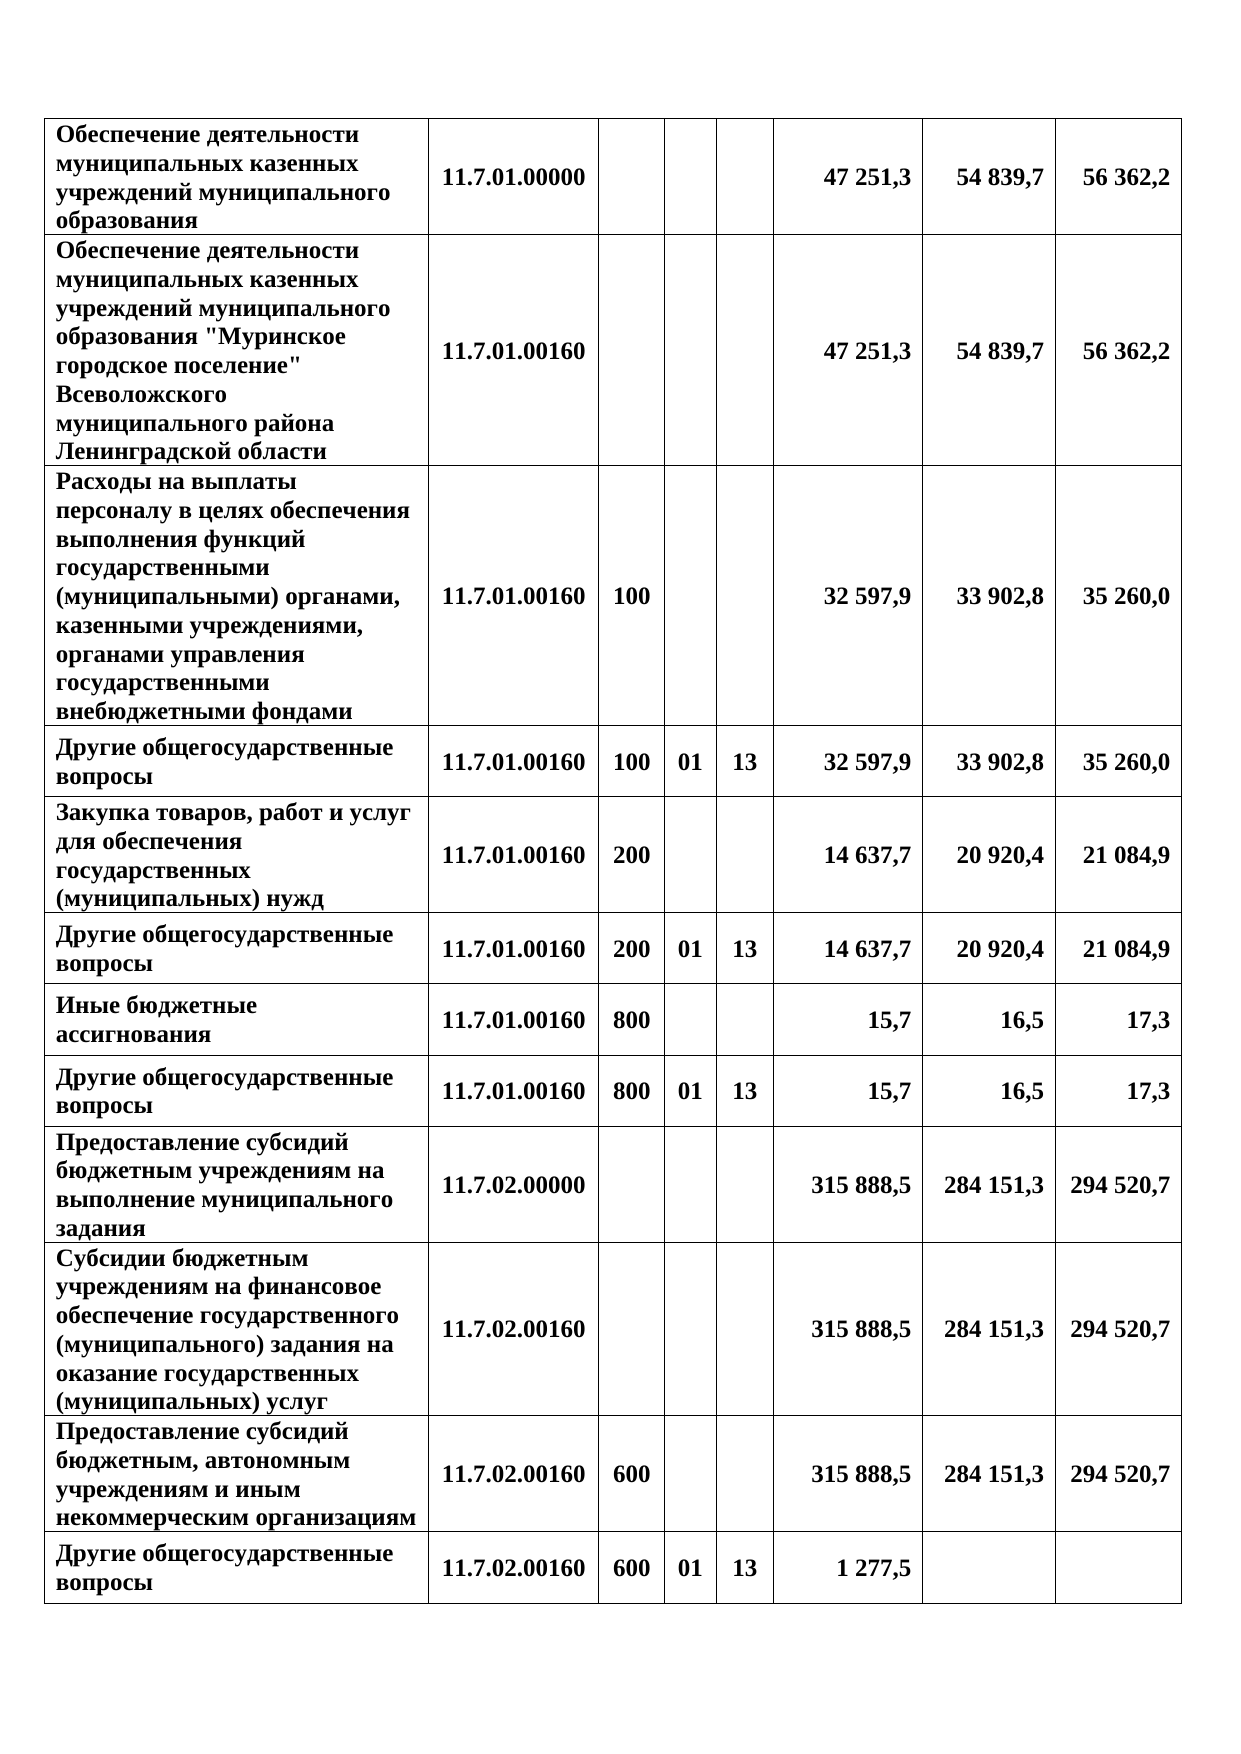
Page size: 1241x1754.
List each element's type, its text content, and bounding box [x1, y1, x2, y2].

table_cell [599, 235, 664, 465]
table_cell 17,3 [1056, 1056, 1181, 1126]
table_cell 11.7.01.00160 [429, 984, 598, 1054]
table_cell Предоставление субсидий бюджетным учреждениям на выполнение муниципального задания [45, 1127, 428, 1242]
table_cell 01 [665, 1056, 716, 1126]
table_cell 54 839,7 [923, 119, 1055, 234]
table_cell Другие общегосударственные вопросы [45, 913, 428, 983]
table_cell 32 597,9 [774, 466, 922, 725]
table_cell 11.7.01.00160 [429, 726, 598, 796]
table_cell 11.7.02.00000 [429, 1127, 598, 1242]
table_cell Другие общегосударственные вопросы [45, 1532, 428, 1602]
table_cell [1056, 1532, 1181, 1602]
table_cell [665, 119, 716, 234]
table_cell 32 597,9 [774, 726, 922, 796]
table_cell [717, 1416, 773, 1531]
table_cell 33 902,8 [923, 466, 1055, 725]
table_cell 56 362,2 [1056, 119, 1181, 234]
table_cell 11.7.02.00160 [429, 1532, 598, 1602]
table_cell [717, 119, 773, 234]
table_cell 20 920,4 [923, 913, 1055, 983]
table_cell 11.7.01.00160 [429, 466, 598, 725]
table_cell 284 151,3 [923, 1127, 1055, 1242]
table_cell Иные бюджетные ассигнования [45, 984, 428, 1054]
table_cell Обеспечение деятельности муниципальных казенных учреждений муниципального образования "Муринское городское поселение" Всеволожского муниципального района Ленинградской области [45, 235, 428, 465]
table_cell 13 [717, 726, 773, 796]
table_cell [665, 797, 716, 912]
table_cell Субсидии бюджетным учреждениям на финансовое обеспечение государственного (муниципального) задания на оказание государственных (муниципальных) услуг [45, 1243, 428, 1415]
table_cell [717, 235, 773, 465]
table_cell 11.7.01.00160 [429, 1056, 598, 1126]
table_cell 47 251,3 [774, 235, 922, 465]
table_cell 01 [665, 913, 716, 983]
table_cell 56 362,2 [1056, 235, 1181, 465]
table_cell 33 902,8 [923, 726, 1055, 796]
table_cell [599, 1243, 664, 1415]
table_cell 294 520,7 [1056, 1127, 1181, 1242]
table_cell 1 277,5 [774, 1532, 922, 1602]
table_cell Закупка товаров, работ и услуг для обеспечения государственных (муниципальных) нужд [45, 797, 428, 912]
table_cell [665, 466, 716, 725]
table_cell 13 [717, 1056, 773, 1126]
table_cell 01 [665, 726, 716, 796]
table_cell [717, 1127, 773, 1242]
table_cell [717, 797, 773, 912]
table_cell [599, 1127, 664, 1242]
table_cell 600 [599, 1416, 664, 1531]
table_cell [717, 466, 773, 725]
table_cell 13 [717, 1532, 773, 1602]
table_cell 11.7.01.00160 [429, 797, 598, 912]
table_cell 21 084,9 [1056, 797, 1181, 912]
table_cell 47 251,3 [774, 119, 922, 234]
table_cell 21 084,9 [1056, 913, 1181, 983]
table_cell 15,7 [774, 984, 922, 1054]
table_cell 20 920,4 [923, 797, 1055, 912]
table_cell 315 888,5 [774, 1127, 922, 1242]
table_cell [599, 119, 664, 234]
table_cell [665, 235, 716, 465]
table_cell 315 888,5 [774, 1243, 922, 1415]
table_cell [665, 1127, 716, 1242]
table_cell 800 [599, 984, 664, 1054]
table_cell 17,3 [1056, 984, 1181, 1054]
table_cell 16,5 [923, 984, 1055, 1054]
table_cell [665, 984, 716, 1054]
table_cell 200 [599, 797, 664, 912]
table_cell 600 [599, 1532, 664, 1602]
table_cell 100 [599, 726, 664, 796]
table_cell 16,5 [923, 1056, 1055, 1126]
table_cell Другие общегосударственные вопросы [45, 726, 428, 796]
table_cell Обеспечение деятельности муниципальных казенных учреждений муниципального образования [45, 119, 428, 234]
table_cell 11.7.01.00160 [429, 235, 598, 465]
table_cell [923, 1532, 1055, 1602]
table_cell 284 151,3 [923, 1243, 1055, 1415]
table_cell Расходы на выплаты персоналу в целях обеспечения выполнения функций государственными (муниципальными) органами, казенными учреждениями, органами управления государственными внебюджетными фондами [45, 466, 428, 725]
table_cell [665, 1416, 716, 1531]
table_cell [665, 1243, 716, 1415]
table_cell 14 637,7 [774, 913, 922, 983]
table_cell Предоставление субсидий бюджетным, автономным учреждениям и иным некоммерческим организациям [45, 1416, 428, 1531]
table_cell 15,7 [774, 1056, 922, 1126]
table_cell 13 [717, 913, 773, 983]
table_cell 01 [665, 1532, 716, 1602]
table_cell Другие общегосударственные вопросы [45, 1056, 428, 1126]
table_cell 800 [599, 1056, 664, 1126]
table_cell 11.7.01.00000 [429, 119, 598, 234]
table_cell 11.7.02.00160 [429, 1416, 598, 1531]
table_cell 315 888,5 [774, 1416, 922, 1531]
table_cell 294 520,7 [1056, 1416, 1181, 1531]
table_cell 284 151,3 [923, 1416, 1055, 1531]
table_cell [717, 1243, 773, 1415]
table_cell 294 520,7 [1056, 1243, 1181, 1415]
table_cell [717, 984, 773, 1054]
table_cell 35 260,0 [1056, 726, 1181, 796]
table_cell 54 839,7 [923, 235, 1055, 465]
table_cell 100 [599, 466, 664, 725]
table_cell 11.7.01.00160 [429, 913, 598, 983]
table_cell 200 [599, 913, 664, 983]
table_cell 11.7.02.00160 [429, 1243, 598, 1415]
table_cell 14 637,7 [774, 797, 922, 912]
table_cell 35 260,0 [1056, 466, 1181, 725]
